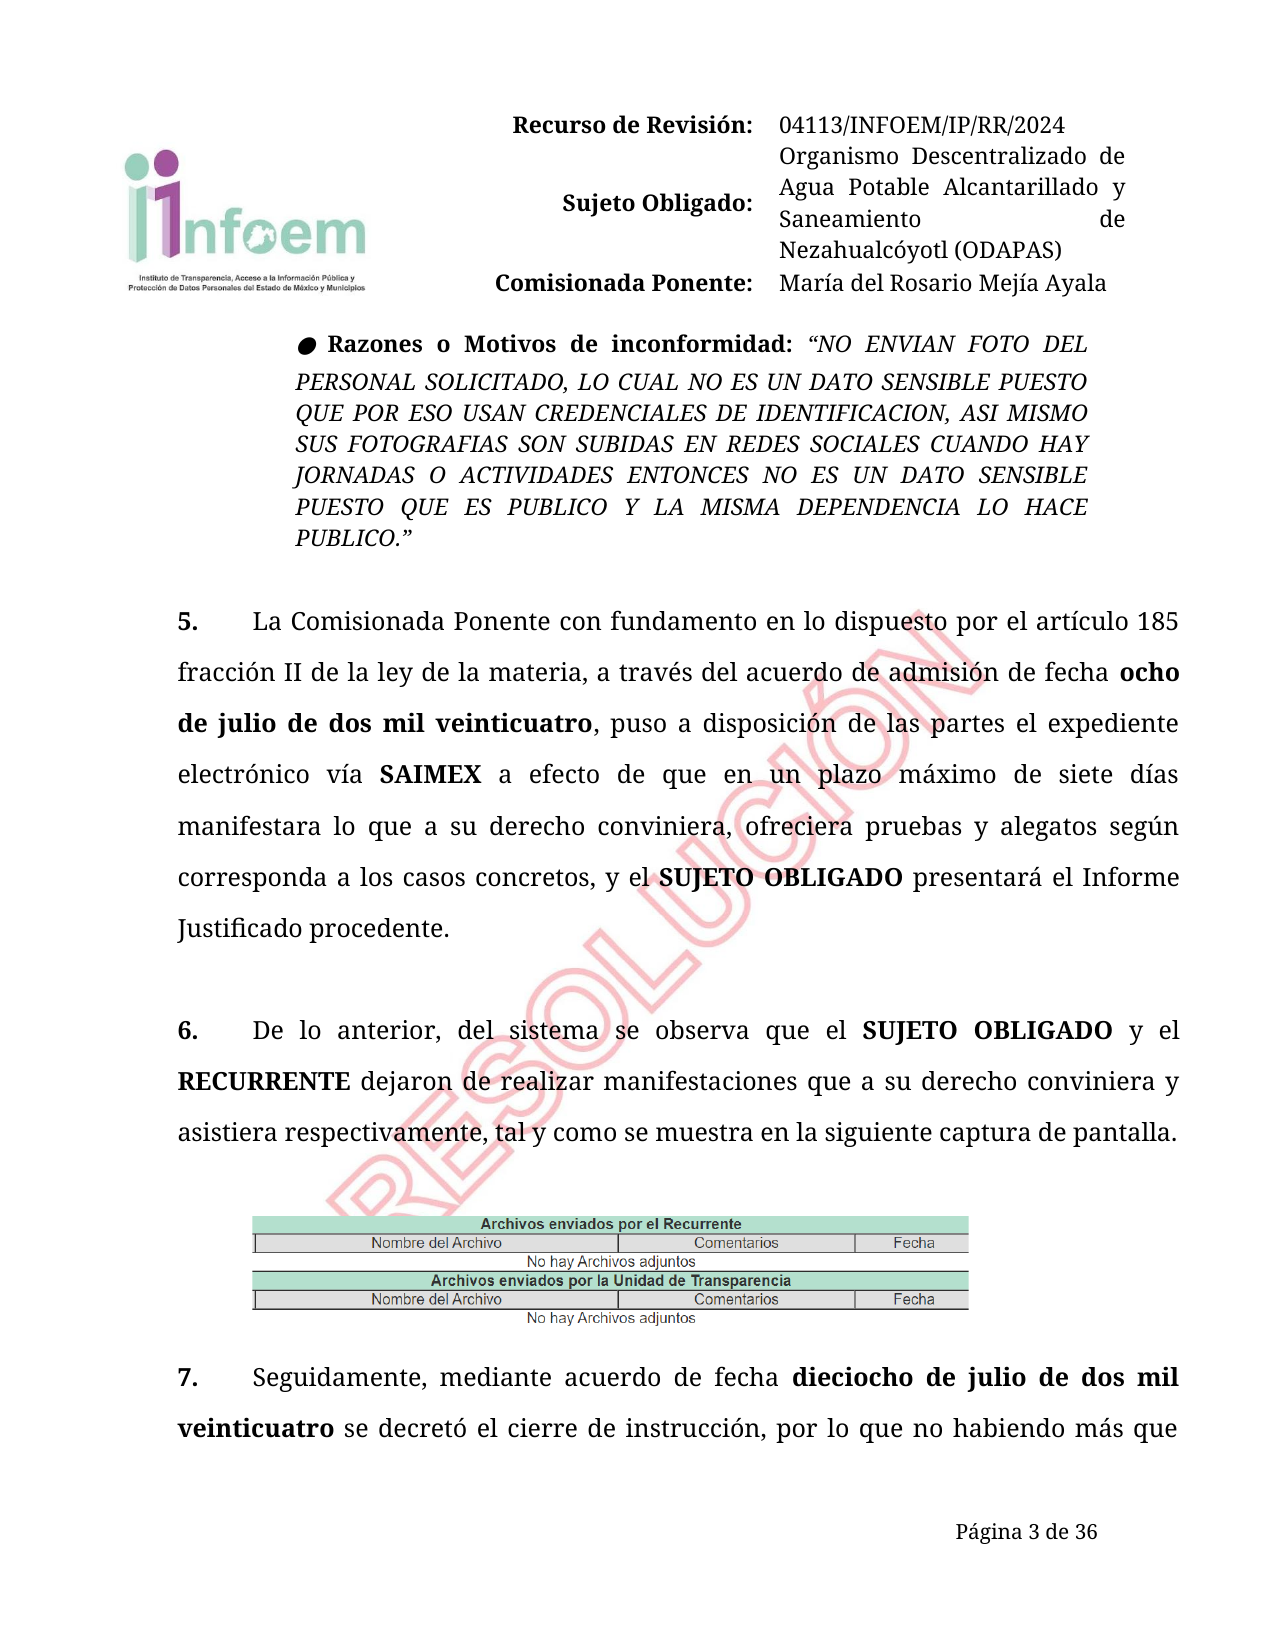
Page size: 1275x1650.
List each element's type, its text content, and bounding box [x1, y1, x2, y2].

list La Comisionada Ponente con fundamento en lo dispuesto por el artículo 185 fracción II de la ley de la materia, a través del acuerdo de admisión de fecha ocho de julio de dos mil veinticuatro, puso a disposición de las partes el expediente electrónico vía SAIMEX a efecto de que en un plazo máximo de siete días manifestara lo que a su derecho conviniera, ofreciera pruebas y alegatos según corresponda a los casos concretos, y el SUJETO OBLIGADO presentará el Informe Justificado procedente. [177, 604, 1180, 944]
list De lo anterior, del sistema se observa que el SUJETO OBLIGADO y el RECURRENTE dejaron de realizar manifestaciones que a su derecho conviniera y asistiera respectivamente, tal y como se muestra en la siguiente captura de pantalla. [177, 1012, 1180, 1148]
list Razones o Motivos de inconformidad: “NO ENVIAN FOTO DEL PERSONAL SOLICITADO, LO CUAL NO ES UN DATO SENSIBLE PUESTO QUE POR ESO USAN CREDENCIALES DE IDENTIFICACION, ASI MISMO SUS FOTOGRAFIAS SON SUBIDAS EN REDES SOCIALES CUANDO HAY JORNADAS O ACTIVIDADES ENTONCES NO ES UN DATO SENSIBLE PUESTO QUE ES PUBLICO Y LA MISMA DEPENDENCIA LO HACE PUBLICO.” [295, 318, 1091, 553]
picture [5, 89, 1275, 1650]
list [177, 1360, 1180, 1411]
